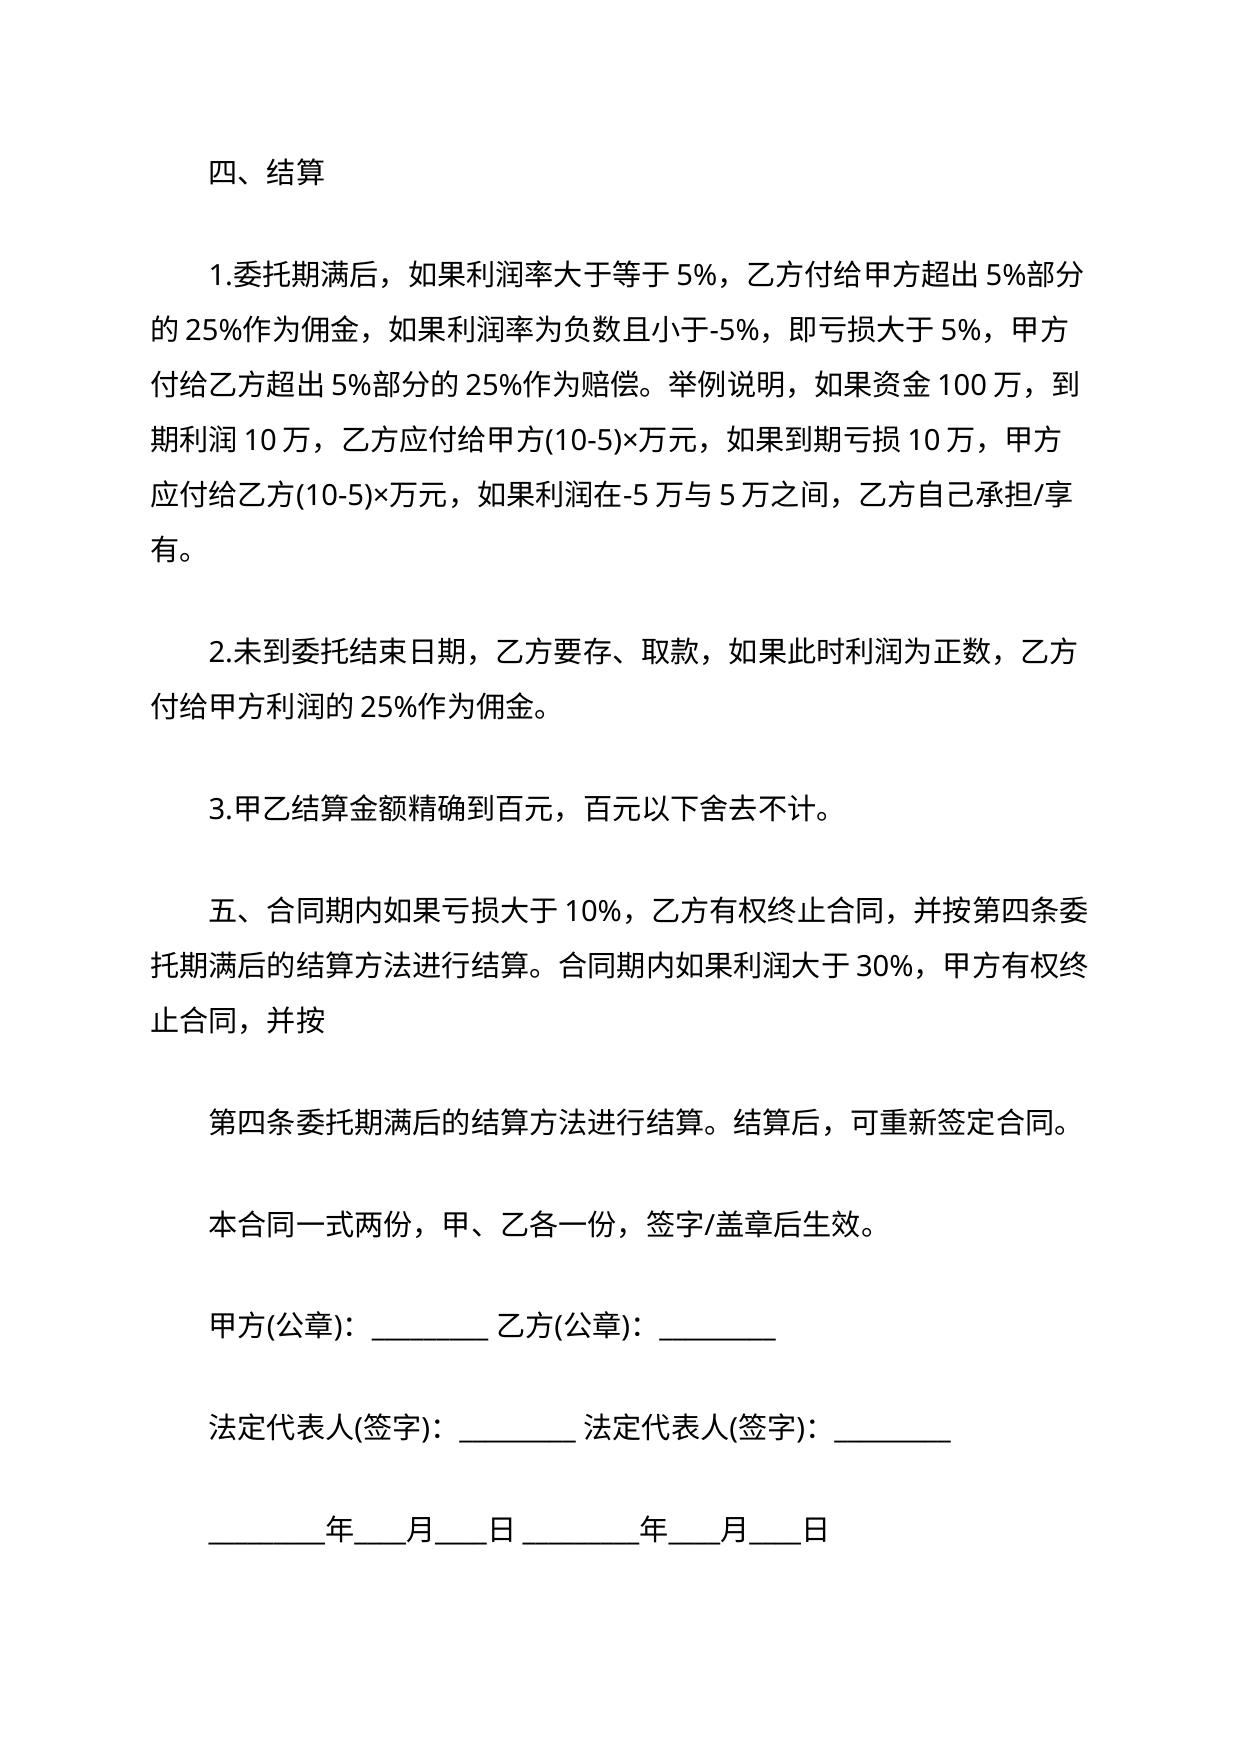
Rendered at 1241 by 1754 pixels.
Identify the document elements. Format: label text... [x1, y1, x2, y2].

text 四、结算 [150, 150, 1090, 192]
text 法定代表人(签字)：_________ 法定代表人(签字)：_________ [150, 1405, 1090, 1447]
text 五、合同期内如果亏损大于10%，乙方有权终止合同，并按第四条委托期满后的结算方法进行结算。合同期内如果利润大于30%，甲方有权终止合同，并按 [150, 887, 1090, 1040]
text 第四条委托期满后的结算方法进行结算。结算后，可重新签定合同。 [150, 1099, 1090, 1142]
text 甲方(公章)：_________ 乙方(公章)：_________ [150, 1303, 1090, 1345]
text 1.委托期满后，如果利润率大于等于5%，乙方付给甲方超出5%部分的25%作为佣金，如果利润率为负数且小于-5%，即亏损大于5%，甲方付给乙方超出5%部分的25%作为赔偿。举例说明，如果资金100万，到期利润10万，乙方应付给甲方(10-5)×万元，如果到期亏损10万，甲方应付给乙方(10-5)×万元，如果利润在-5万与5万之间，乙方自己承担/享有。 [150, 252, 1090, 569]
text 本合同一式两份，甲、乙各一份，签字/盖章后生效。 [150, 1201, 1090, 1243]
text _________年____月____日 _________年____月____日 [150, 1507, 1090, 1549]
text 3.甲乙结算金额精确到百元，百元以下舍去不计。 [150, 786, 1090, 828]
text 2.未到委托结束日期，乙方要存、取款，如果此时利润为正数，乙方付给甲方利润的25%作为佣金。 [150, 628, 1090, 726]
